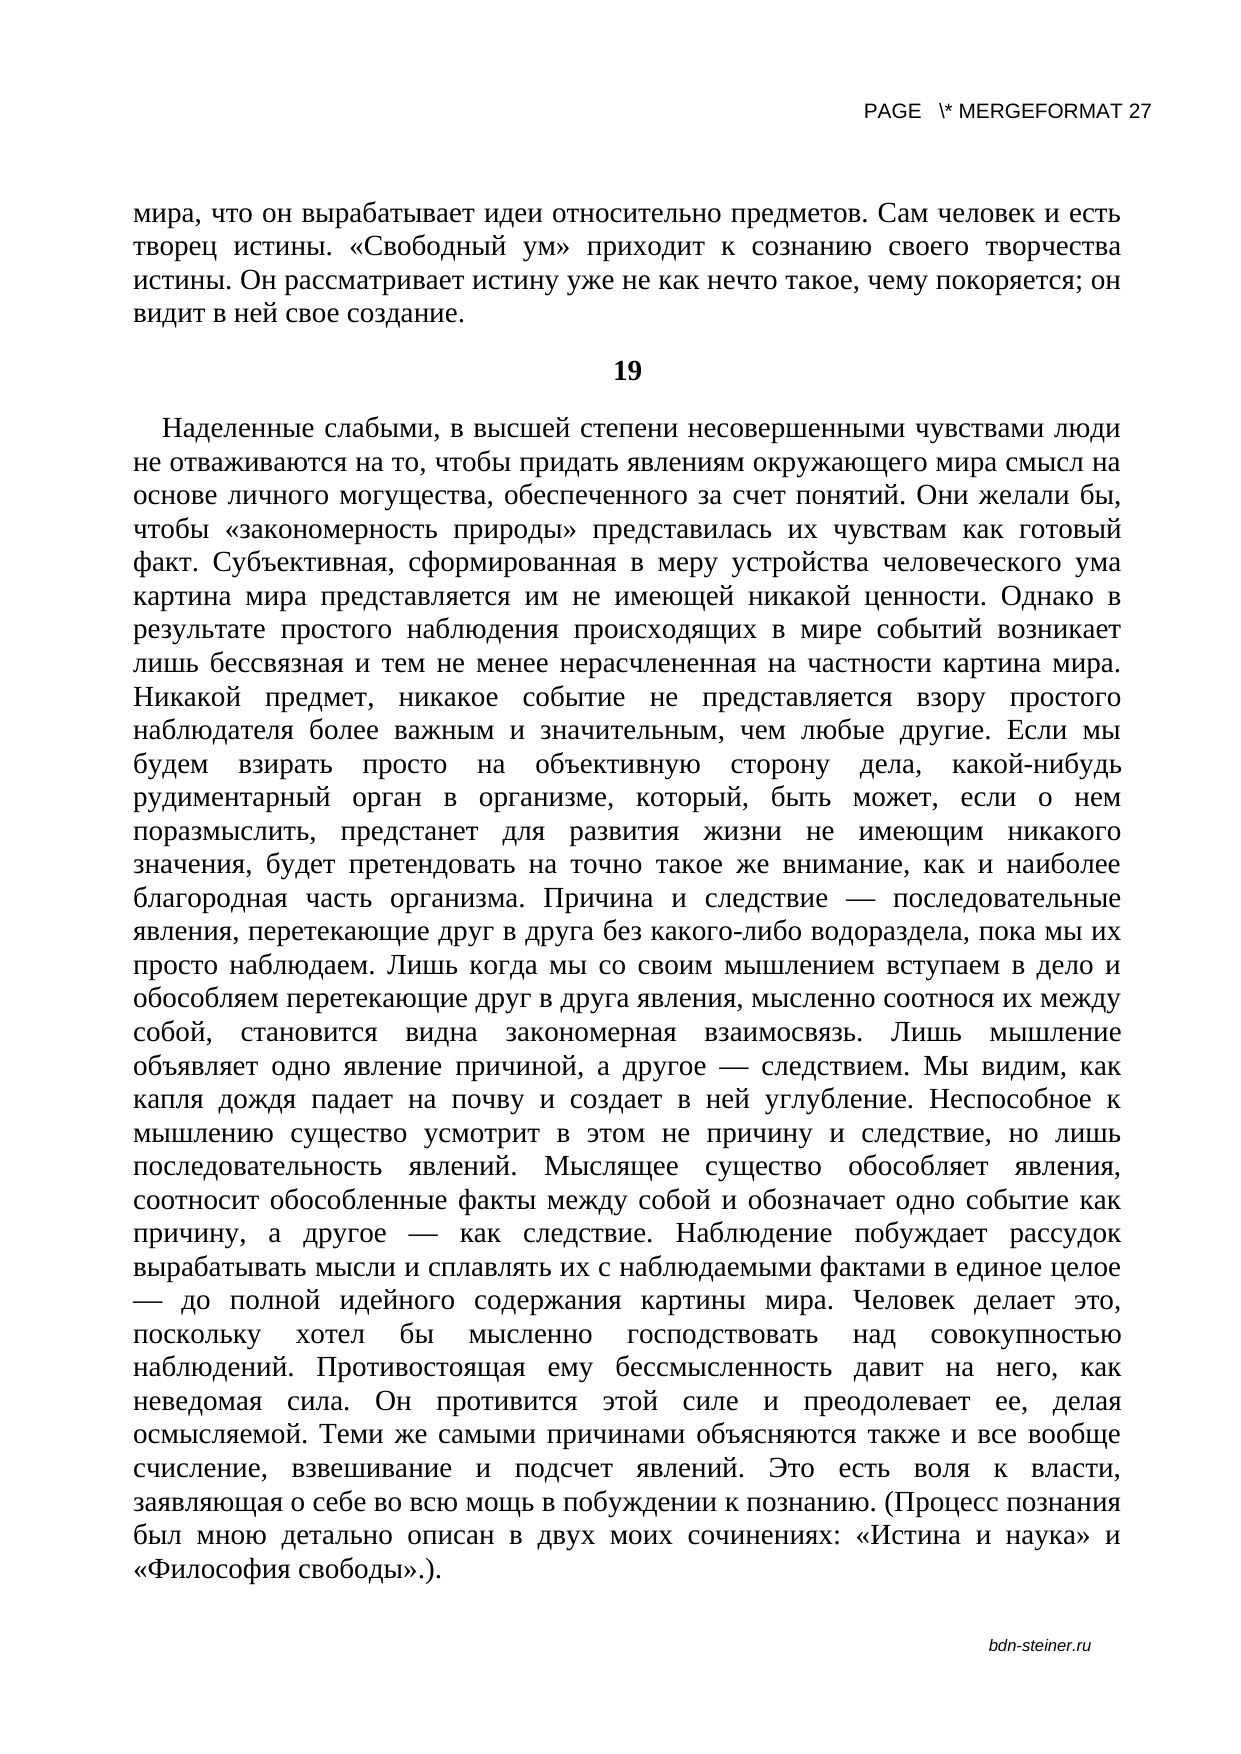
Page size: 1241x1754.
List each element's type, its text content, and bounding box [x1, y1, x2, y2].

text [133, 195, 1122, 329]
text 19 [133, 353, 1122, 386]
text Наделенные слабыми, в высшей степени несовершенными чувствами люди не отваживаются на то, чтобы придать явлениям окружающего мира смысл на основе личного могущества, обеспеченного за счет понятий. Они желали бы, чтобы «закономерность природы» представилась их чувствам как готовый факт. Субъективная, сформированная в меру устройства человеческого ума картина мира представляется им не имеющей никакой ценности. Однако в результате простого наблюдения происходящих в мире событий возникает лишь бессвязная и тем не менее нерасчлененная на частности картина мира. Никакой предмет, никакое событие не представляется взору простого наблюдателя более важным и значительным, чем любые другие. Если мы будем взирать просто на объективную сторону дела, какой-нибудь рудиментарный орган в организме, который, быть может, если о нем поразмыслить, предстанет для развития жизни не имеющим никакого значения, будет претендовать на точно такое же внимание, как и наиболее благородная часть организма. Причина и следствие — последовательные явления, перетекающие друг в друга без какого-либо водораздела, пока мы их просто наблюдаем. Лишь когда мы со своим мышлением вступаем в дело и обособляем перетекающие друг в друга явления, мысленно соотнося их между собой, становится видна закономерная взаимосвязь. Лишь мышление объявляет одно явление причиной, а другое — следствием. Мы видим, как капля дождя падает на почву и создает в ней углубление. Неспособное к мышлению существо усмотрит в этом не причину и следствие, но лишь последовательность явлений. Мыслящее существо обособляет явления, соотносит обособленные факты между собой и обозначает одно событие как причину, а другое — как следствие. Наблюдение побуждает рассудок вырабатывать мысли и сплавлять их с наблюдаемыми фактами в единое целое — до полной идейного содержания картины мира. Человек делает это, поскольку хотел бы мысленно господствовать над совокупностью наблюдений. Противостоящая ему бессмысленность давит на него, как неведомая сила. Он противится этой силе и преодолевает ее, делая осмысляемой. Теми же самыми причинами объясняются также и все вообще счисление, взвешивание и подсчет явлений. Это есть воля к власти, заявляющая о себе во всю мощь в побуждении к познанию. (Процесс познания был мною детально описан в двух моих сочинениях: «Истина и наука» и «Философия свободы».). [133, 410, 1122, 1584]
